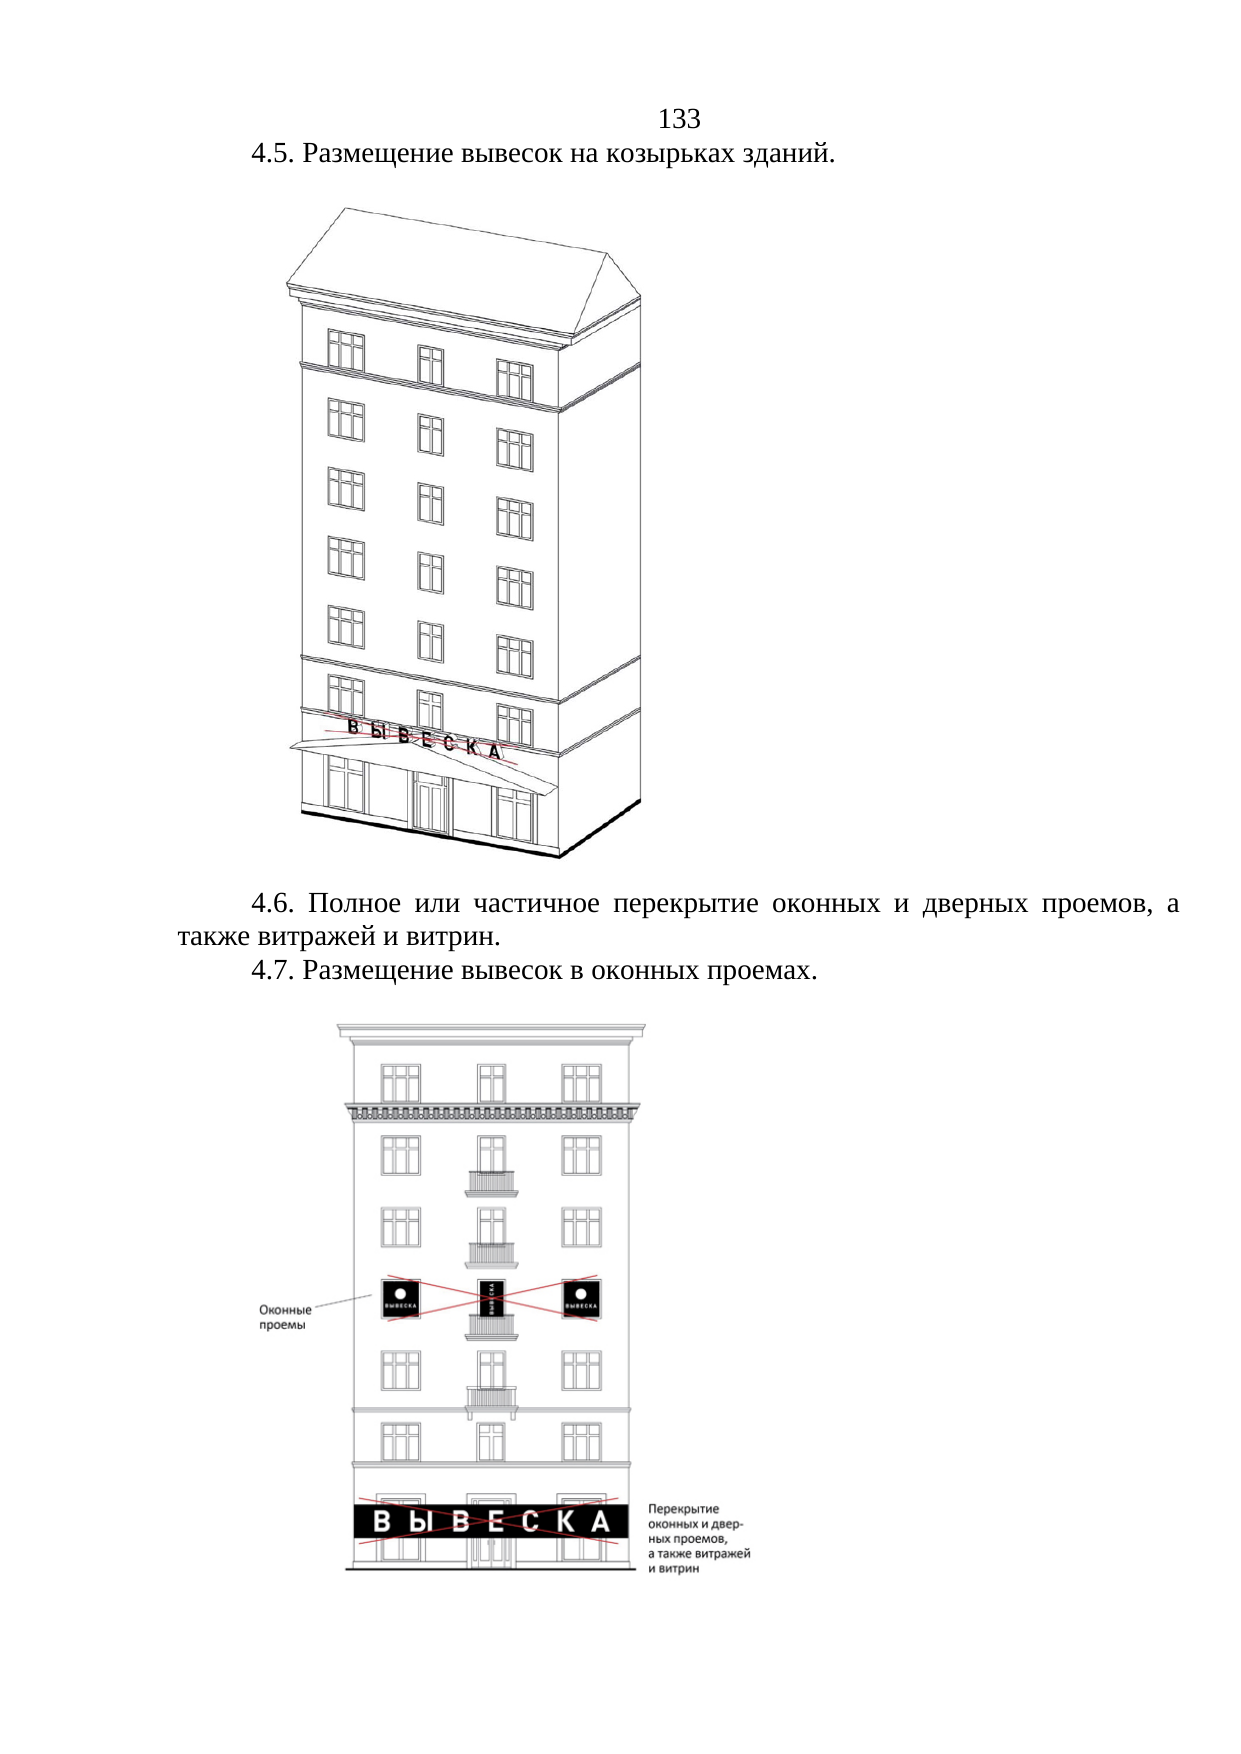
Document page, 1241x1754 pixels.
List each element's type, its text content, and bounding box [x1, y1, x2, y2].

picture [251, 1018, 760, 1597]
text 4.5. Размещение вывесок на козырьках зданий. [177, 135, 1181, 169]
text 4.6. Полное или частичное перекрытие оконных и дверных проемов, а также витражей и витрин. [177, 885, 1181, 952]
picture [251, 202, 675, 885]
text 4.7. Размещение вывесок в оконных проемах. [177, 952, 1181, 985]
